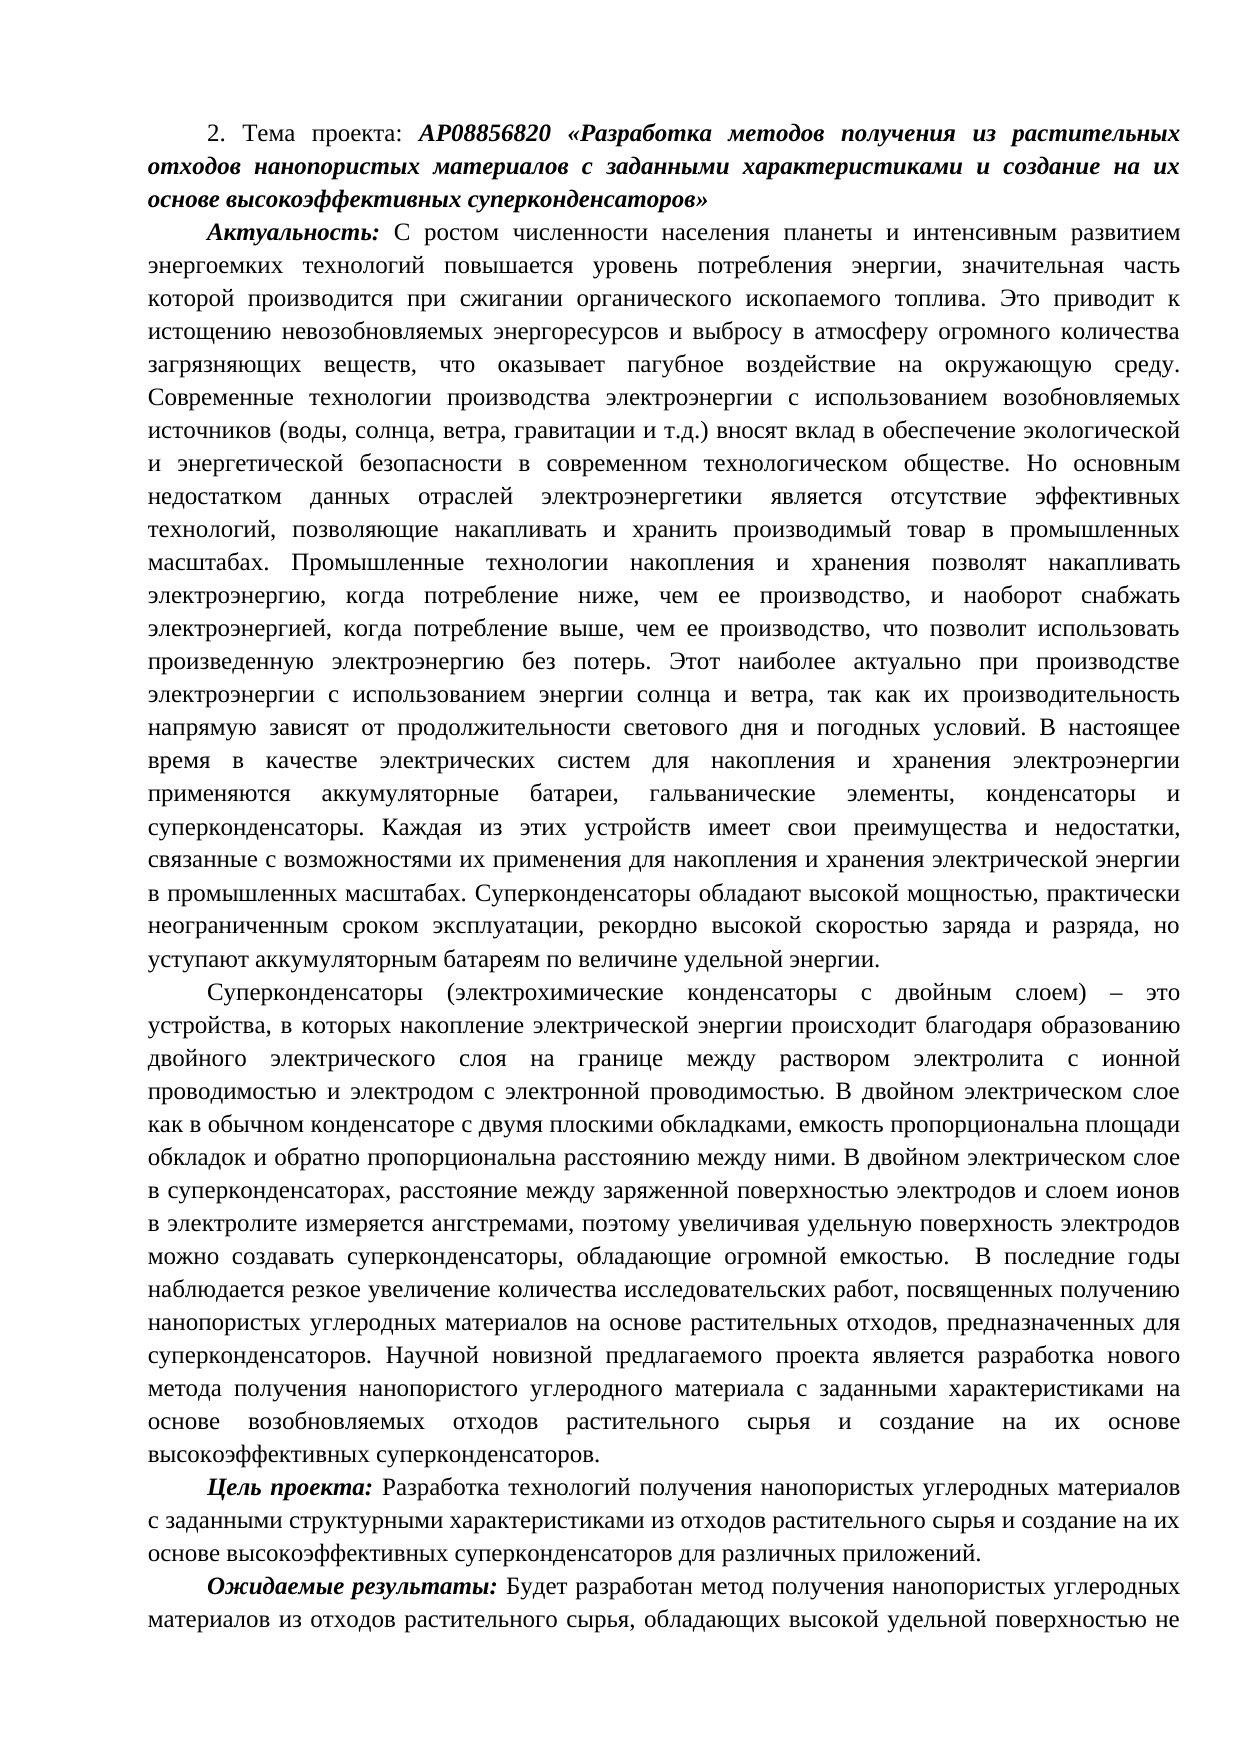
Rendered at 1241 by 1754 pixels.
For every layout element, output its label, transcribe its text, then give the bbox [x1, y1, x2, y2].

text 2. Тема проекта: AP08856820 «Разработка методов получения из растительных отходов нанопористых материалов с заданными характеристиками и создание на их основе высокоэффективных суперконденсаторов» [148, 118, 1181, 213]
text Суперконденсаторы (электрохимические конденсаторы с двойным слоем) – это устройства, в которых накопление электрической энергии происходит благодаря образованию двойного электрического слоя на границе между раствором электролита с ионной проводимостью и электродом с электронной проводимостью. В двойном электрическом слое как в обычном конденсаторе с двумя плоскими обкладками, емкость пропорциональна площади обкладок и обратно пропорциональна расстоянию между ними. В двойном электрическом слое в суперконденсаторах, расстояние между заряженной поверхностью электродов и слоем ионов в электролите измеряется ангстремами, поэтому увеличивая удельную поверхность электродов можно создавать суперконденсаторы, обладающие огромной емкостью. В последние годы наблюдается резкое увеличение количества исследовательских работ, посвященных получению нанопористых углеродных материалов на основе растительных отходов, предназначенных для суперконденсаторов. Научной новизной предлагаемого проекта является разработка нового метода получения нанопористого углеродного материала с заданными характеристиками на основе возобновляемых отходов растительного сырья и создание на их основе высокоэффективных суперконденсаторов. [148, 977, 1181, 1468]
text Актуальность: С ростом численности населения планеты и интенсивным развитием энергоемких технологий повышается уровень потребления энергии, значительная часть которой производится при сжигании органического ископаемого топлива. Это приводит к истощению невозобновляемых энергоресурсов и выбросу в атмосферу огромного количества загрязняющих веществ, что оказывает пагубное воздействие на окружающую среду. Современные технологии производства электроэнергии с использованием возобновляемых источников (воды, солнца, ветра, гравитации и т.д.) вносят вклад в обеспечение экологической и энергетической безопасности в современном технологическом обществе. Но основным недостатком данных отраслей электроэнергетики является отсутствие эффективных технологий, позволяющие накапливать и хранить производимый товар в промышленных масштабах. Промышленные технологии накопления и хранения позволят накапливать электроэнергию, когда потребление ниже, чем ее производство, и наоборот снабжать электроэнергией, когда потребление выше, чем ее производство, что позволит использовать произведенную электроэнергию без потерь. Этот наиболее актуально при производстве электроэнергии с использованием энергии солнца и ветра, так как их производительность напрямую зависят от продолжительности светового дня и погодных условий. В настоящее время в качестве электрических систем для накопления и хранения электроэнергии применяются аккумуляторные батареи, гальванические элементы, конденсаторы и суперконденсаторы. Каждая из этих устройств имеет свои преимущества и недостатки, связанные с возможностями их применения для накопления и хранения электрической энергии в промышленных масштабах. Суперконденсаторы обладают высокой мощностью, практически неограниченным сроком эксплуатации, рекордно высокой скоростью заряда и разряда, но уступают аккумуляторным батареям по величине удельной энергии. [148, 217, 1181, 972]
text Цель проекта: Разработка технологий получения нанопористых углеродных материалов с заданными структурными характеристиками из отходов растительного сырья и создание на их основе высокоэффективных суперконденсаторов для различных приложений. [148, 1472, 1181, 1567]
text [148, 1571, 1181, 1633]
